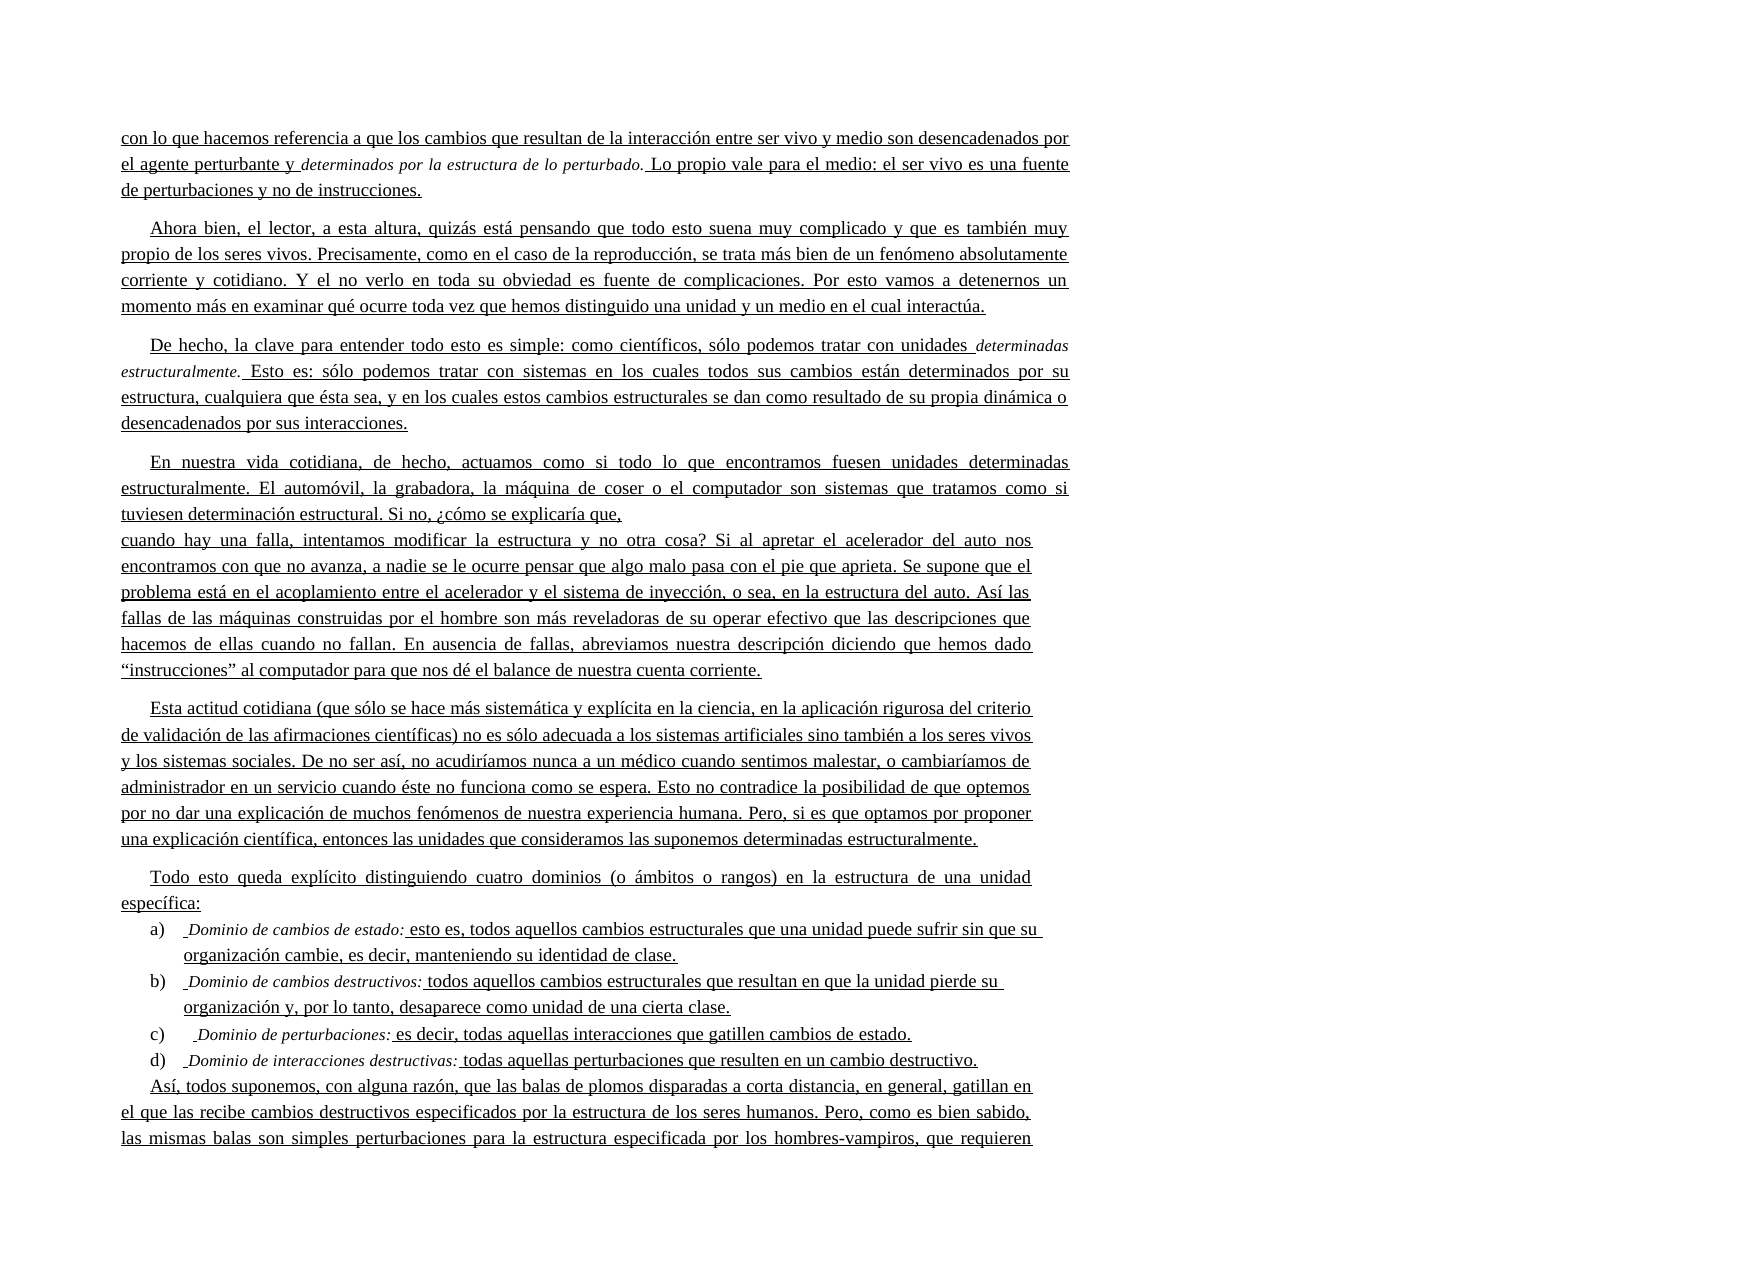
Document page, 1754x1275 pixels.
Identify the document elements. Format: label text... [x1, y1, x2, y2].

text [121, 146, 1070, 201]
text En nuestra vida cotidiana, de hecho, actuamos como si todo lo que encontramos fuesen unidades determinadas estructuralmente. El automóvil, la grabadora, la máquina de coser o el computador son sistemas que tratamos como si tuviesen determinación estructural. Si no, ¿cómo se explicaría que, [121, 447, 1070, 525]
text Todo esto queda explícito distinguiendo cuatro dominios (o ámbitos o rangos) en la estructura de una unidad específica: [121, 863, 1033, 915]
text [121, 1071, 1033, 1145]
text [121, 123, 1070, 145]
text Esta actitud cotidiana (que sólo se hace más sistemática y explícita en la ciencia, en la aplicación rigurosa del criterio de validación de las afirmaciones científicas) no es sólo adecuada a los sistemas artificiales sino también a los seres vivos y los sistemas sociales. De no ser así, no acudiríamos nunca a un médico cuando sentimos malestar, o cambiaríamos de administrador en un servicio cuando éste no funciona como se espera. Esto no contradice la posibilidad de que optemos por no dar una explicación de muchos fenómenos de nuestra experiencia humana. Pero, si es que optamos por proponer una explicación científica, entonces las unidades que consideramos las suponemos determinadas estructuralmente. [121, 694, 1033, 742]
list Dominio de cambios destructivos: todos aquellos cambios estructurales que resultan en que la unidad pierde su organización y, por lo tanto, desaparece como unidad de una cierta clase. [150, 967, 1010, 1019]
list Dominio de interacciones destructivas: todas aquellas perturbaciones que resulten en un cambio destructivo. [150, 1045, 1010, 1071]
text De hecho, la clave para entender todo esto es simple: como científicos, sólo podemos tratar con unidades determinadas estructuralmente. Esto es: sólo podemos tratar con sistemas en los cuales todos sus cambios están determinados por su estructura, cualquiera que ésta sea, y en los cuales estos cambios estructurales se dan como resultado de su propia dinámica o desencadenados por sus interacciones. [121, 331, 1070, 435]
text cuando hay una falla, intentamos modificar la estructura y no otra cosa? Si al apretar el acelerador del auto nos encontramos con que no avanza, a nadie se le ocurre pensar que algo malo pasa con el pie que aprieta. Se supone que el problema está en el acoplamiento entre el acelerador y el sistema de inyección, o sea, en la estructura del auto. Así las fallas de las máquinas construidas por el hombre son más reveladoras de su operar efectivo que las descripciones que hacemos de ellas cuando no fallan. En ausencia de fallas, abreviamos nuestra descripción diciendo que hemos dado “instrucciones” al computador para que nos dé el balance de nuestra cuenta corriente. [121, 548, 1033, 652]
list Dominio de cambios de estado: esto es, todos aquellos cambios estructurales que una unidad puede sufrir sin que su organización cambie, es decir, manteniendo su identidad de clase. [150, 915, 1051, 967]
text Esta actitud cotidiana (que sólo se hace más sistemática y explícita en la ciencia, en la aplicación rigurosa del criterio de validación de las afirmaciones científicas) no es sólo adecuada a los sistemas artificiales sino también a los seres vivos y los sistemas sociales. De no ser así, no acudiríamos nunca a un médico cuando sentimos malestar, o cambiaríamos de administrador en un servicio cuando éste no funciona como se espera. Esto no contradice la posibilidad de que optemos por no dar una explicación de muchos fenómenos de nuestra experiencia humana. Pero, si es que optamos por proponer una explicación científica, entonces las unidades que consideramos las suponemos determinadas estructuralmente. [121, 743, 1033, 820]
list Dominio de perturbaciones: es decir, todas aquellas interacciones que gatillen cambios de estado. [121, 1019, 1072, 1045]
text Ahora bien, el lector, a esta altura, quizás está pensando que todo esto suena muy complicado y que es también muy propio de los seres vivos. Precisamente, como en el caso de la reproducción, se trata más bien de un fenómeno absolutamente corriente y cotidiano. Y el no verlo en toda su obviedad es fuente de complicaciones. Por esto vamos a detenernos un momento más en examinar qué ocurre toda vez que hemos distinguido una unidad y un medio en el cual interactúa. [121, 214, 1070, 318]
